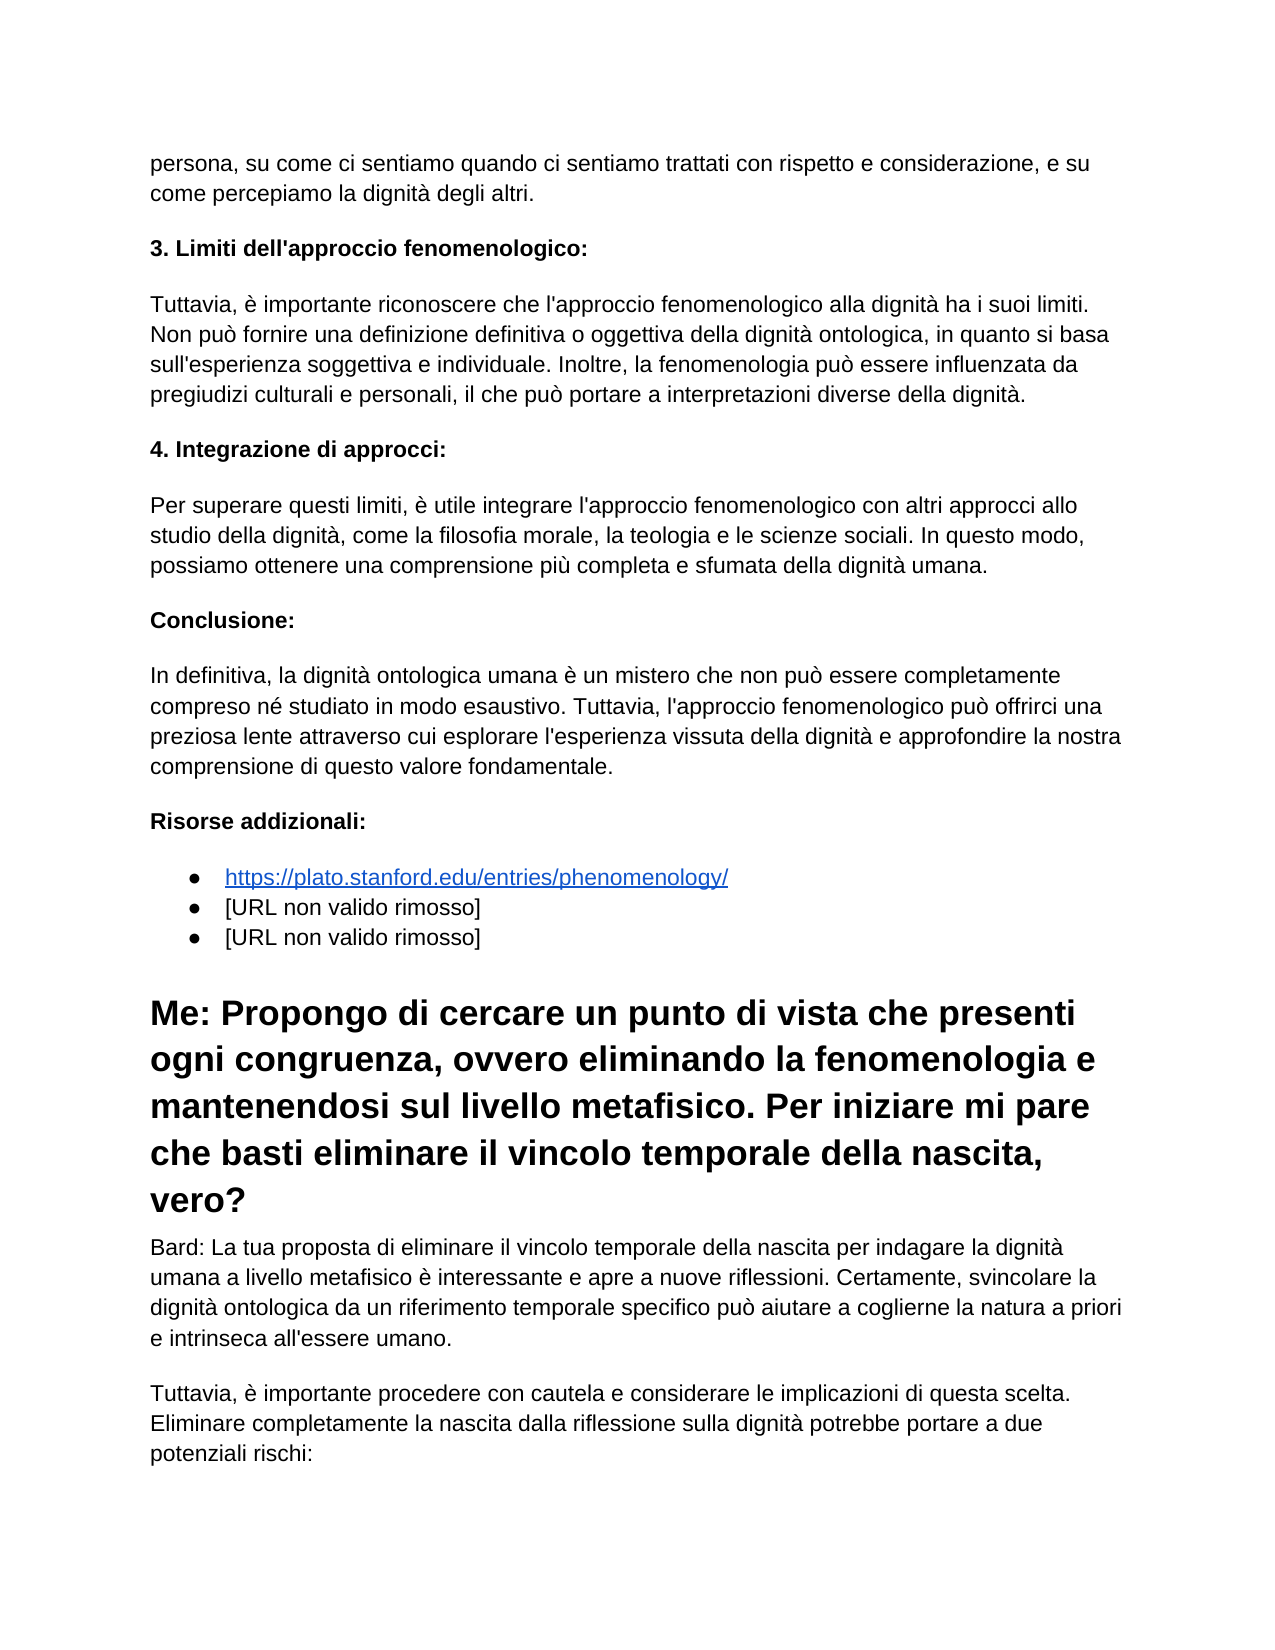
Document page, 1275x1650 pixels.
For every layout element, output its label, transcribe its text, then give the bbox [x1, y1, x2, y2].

list [URL non valido rimosso] [187, 924, 1125, 950]
text Tuttavia, è importante procedere con cautela e considerare le implicazioni di questa scelta. Eliminare completamente la nascita dalla riflessione sulla dignità potrebbe portare a due potenziali rischi: [150, 1380, 1125, 1466]
text Per superare questi limiti, è utile integrare l'approccio fenomenologico con altri approcci allo studio della dignità, come la filosofia morale, la teologia e le scienze sociali. In questo modo, possiamo ottenere una comprensione più completa e sfumata della dignità umana. [150, 492, 1125, 578]
text 4. Integrazione di approcci: [150, 436, 1125, 463]
list https://plato.stanford.edu/entries/phenomenology/ [187, 863, 1125, 890]
text 3. Limiti dell'approccio fenomenologico: [150, 235, 1125, 262]
text Bard: La tua proposta di eliminare il vincolo temporale della nascita per indagare la dignità umana a livello metafisico è interessante e apre a nuove riflessioni. Certamente, svincolare la dignità ontologica da un riferimento temporale specifico può aiutare a coglierne la natura a priori e intrinseca all'essere umano. [150, 1234, 1125, 1351]
text Conclusione: [150, 607, 1125, 634]
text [150, 150, 1125, 207]
subtitle Me: Propongo di cercare un punto di vista che presenti ogni congruenza, ovvero eliminando la fenomenologia e mantenendosi sul livello metafisico. Per iniziare mi pare che basti eliminare il vincolo temporale della nascita, vero? [150, 992, 1125, 1219]
list [URL non valido rimosso] [187, 894, 1125, 920]
text Risorse addizionali: [150, 808, 1125, 835]
text In definitiva, la dignità ontologica umana è un mistero che non può essere completamente compreso né studiato in modo esaustivo. Tuttavia, l'approccio fenomenologico può offrirci una preziosa lente attraverso cui esplorare l'esperienza vissuta della dignità e approfondire la nostra comprensione di questo valore fondamentale. [150, 662, 1125, 779]
text Tuttavia, è importante riconoscere che l'approccio fenomenologico alla dignità ha i suoi limiti. Non può fornire una definizione definitiva o oggettiva della dignità ontologica, in quanto si basa sull'esperienza soggettiva e individuale. Inoltre, la fenomenologia può essere influenzata da pregiudizi culturali e personali, il che può portare a interpretazioni diverse della dignità. [150, 291, 1125, 408]
